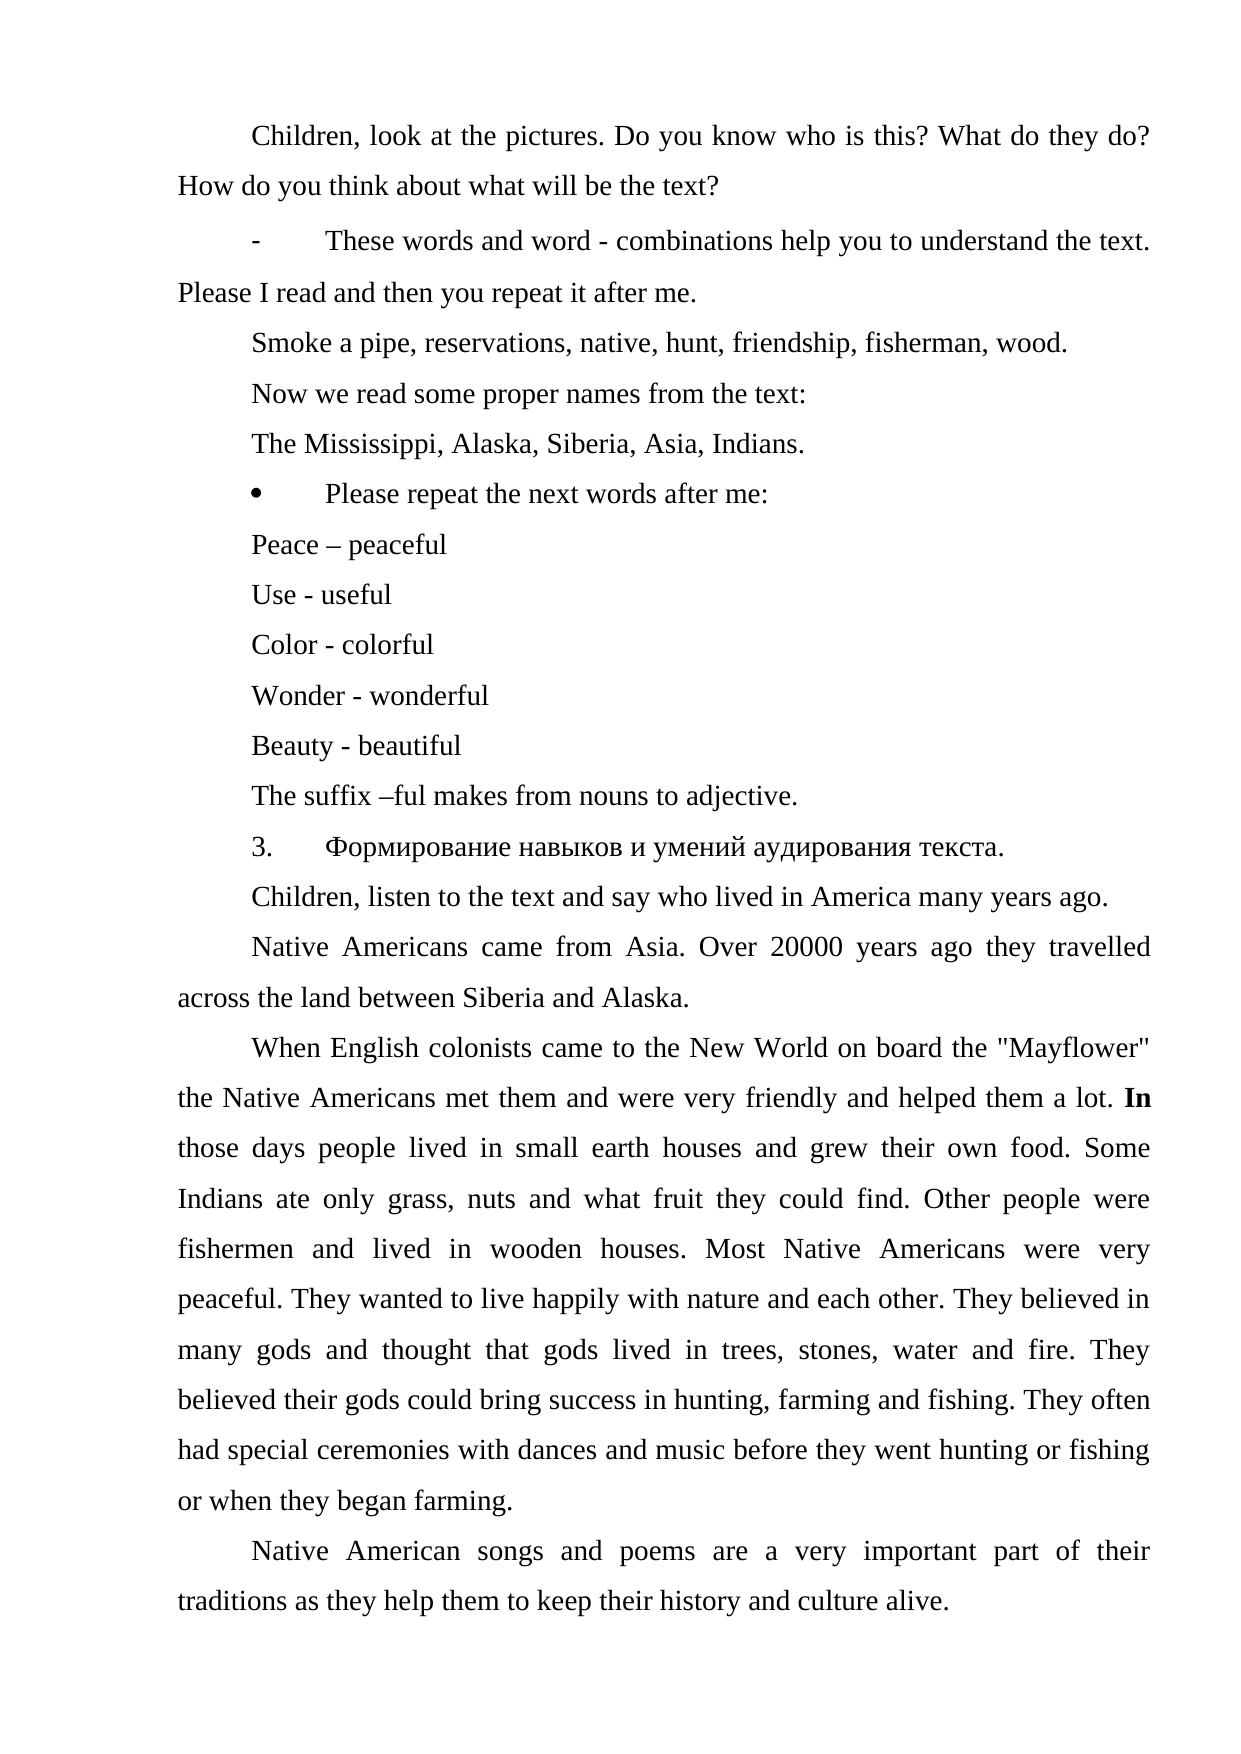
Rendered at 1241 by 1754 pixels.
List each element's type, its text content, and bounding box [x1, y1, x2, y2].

text Beauty - beautiful [177, 728, 1152, 762]
text Children, look at the pictures. Do you know who is this? What do they do? How do you think about what will be the text? [177, 118, 1152, 202]
text Now we read some proper names from the text: [177, 376, 1152, 409]
list These words and word - combinations help you to understand the text. Please I read and then you repeat it after me. [177, 219, 1152, 309]
text Wonder - wonderful [177, 678, 1152, 711]
list Children, listen to the text and say who lived in America many years ago. [177, 879, 1152, 913]
text The Mississippi, Alaska, Siberia, Asia, Indians. [177, 426, 1152, 460]
list Формирование навыков и умений аудирования текста. [177, 829, 1152, 862]
text Use - useful [177, 577, 1152, 611]
text Smoke a pipe, reservations, native, hunt, friendship, fisherman, wood. [177, 326, 1152, 359]
text When English colonists came to the New World on board the "Mayflower" the Native Americans met them and were very friendly and helped them a lot. In those days people lived in small earth houses and grew their own food. Some Indians ate only grass, nuts and what fruit they could find. Other people were fishermen and lived in wooden houses. Most Native Americans were very peaceful. They wanted to live happily with nature and each other. They believed in many gods and thought that gods lived in trees, stones, water and fire. They believed their gods could bring success in hunting, farming and fishing. They often had special ceremonies with dances and music before they went hunting or fishing or when they began farming. [177, 1030, 1152, 1516]
text Color - colorful [177, 627, 1152, 661]
text Peace – peaceful [177, 527, 1152, 560]
text The suffix –ful makes from nouns to adjective. [177, 778, 1152, 812]
list Please repeat the next words after me: [177, 476, 1152, 510]
text Native Americans came from Asia. Over 20000 years ago they travelled across the land between Siberia and Alaska. [177, 929, 1152, 1013]
text Native American songs and poems are a very important part of their traditions as they help them to keep their history and culture alive. [177, 1533, 1152, 1617]
